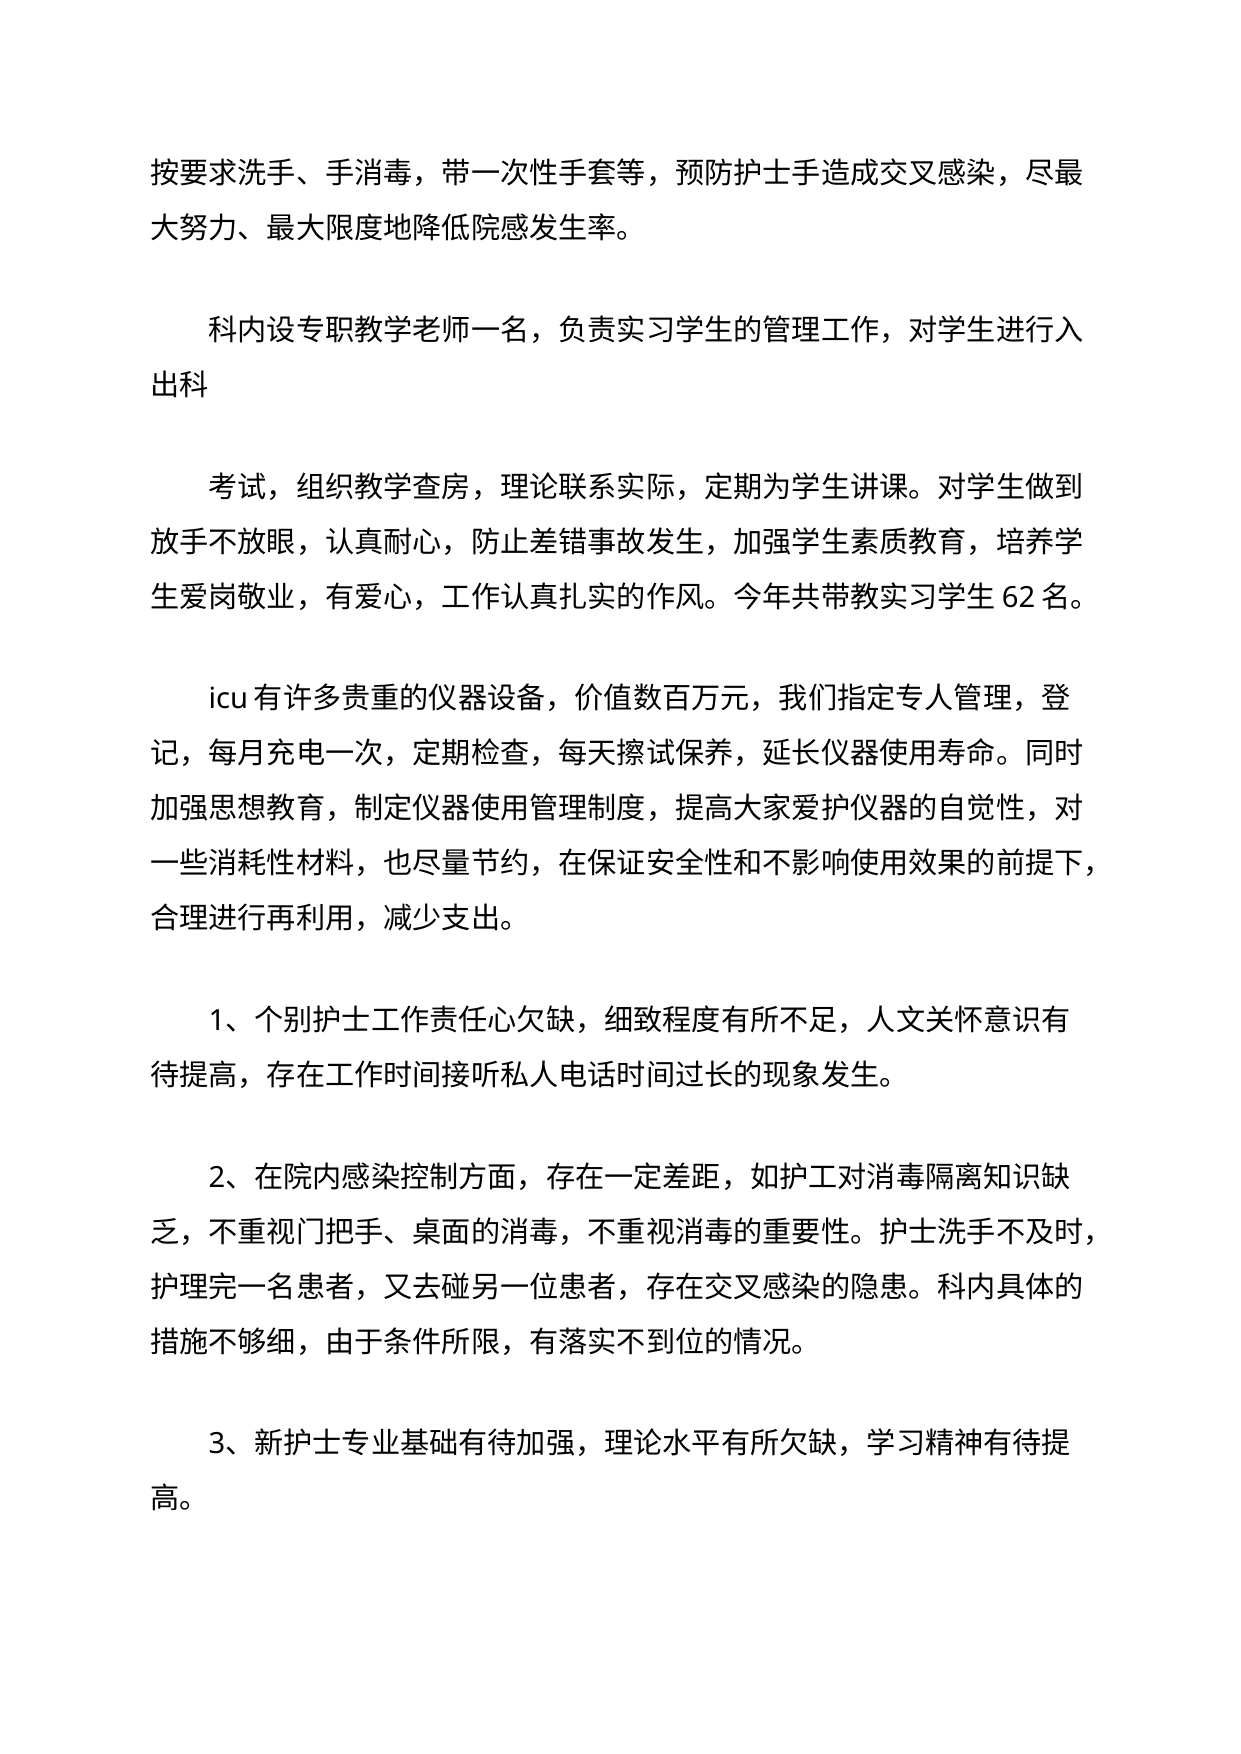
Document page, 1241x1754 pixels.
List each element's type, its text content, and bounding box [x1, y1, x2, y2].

text 2、在院内感染控制方面，存在一定差距，如护工对消毒隔离知识缺乏，不重视门把手、桌面的消毒，不重视消毒的重要性。护士洗手不及时，护理完一名患者，又去碰另一位患者，存在交叉感染的隐患。科内具体的措施不够细，由于条件所限，有落实不到位的情况。 [150, 1153, 1090, 1360]
text 科内设专职教学老师一名，负责实习学生的管理工作，对学生进行入出科 [150, 307, 1090, 404]
text icu有许多贵重的仪器设备，价值数百万元，我们指定专人管理，登记，每月充电一次，定期检查，每天擦试保养，延长仪器使用寿命。同时加强思想教育，制定仪器使用管理制度，提高大家爱护仪器的自觉性，对一些消耗性材料，也尽量节约，在保证安全性和不影响使用效果的前提下，合理进行再利用，减少支出。 [150, 675, 1090, 937]
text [150, 150, 1090, 247]
text 3、新护士专业基础有待加强，理论水平有所欠缺，学习精神有待提高。 [150, 1420, 1090, 1517]
text 考试，组织教学查房，理论联系实际，定期为学生讲课。对学生做到放手不放眼，认真耐心，防止差错事故发生，加强学生素质教育，培养学生爱岗敬业，有爱心，工作认真扎实的作风。今年共带教实习学生62名。 [150, 463, 1090, 616]
text 1、个别护士工作责任心欠缺，细致程度有所不足，人文关怀意识有待提高，存在工作时间接听私人电话时间过长的现象发生。 [150, 997, 1090, 1094]
